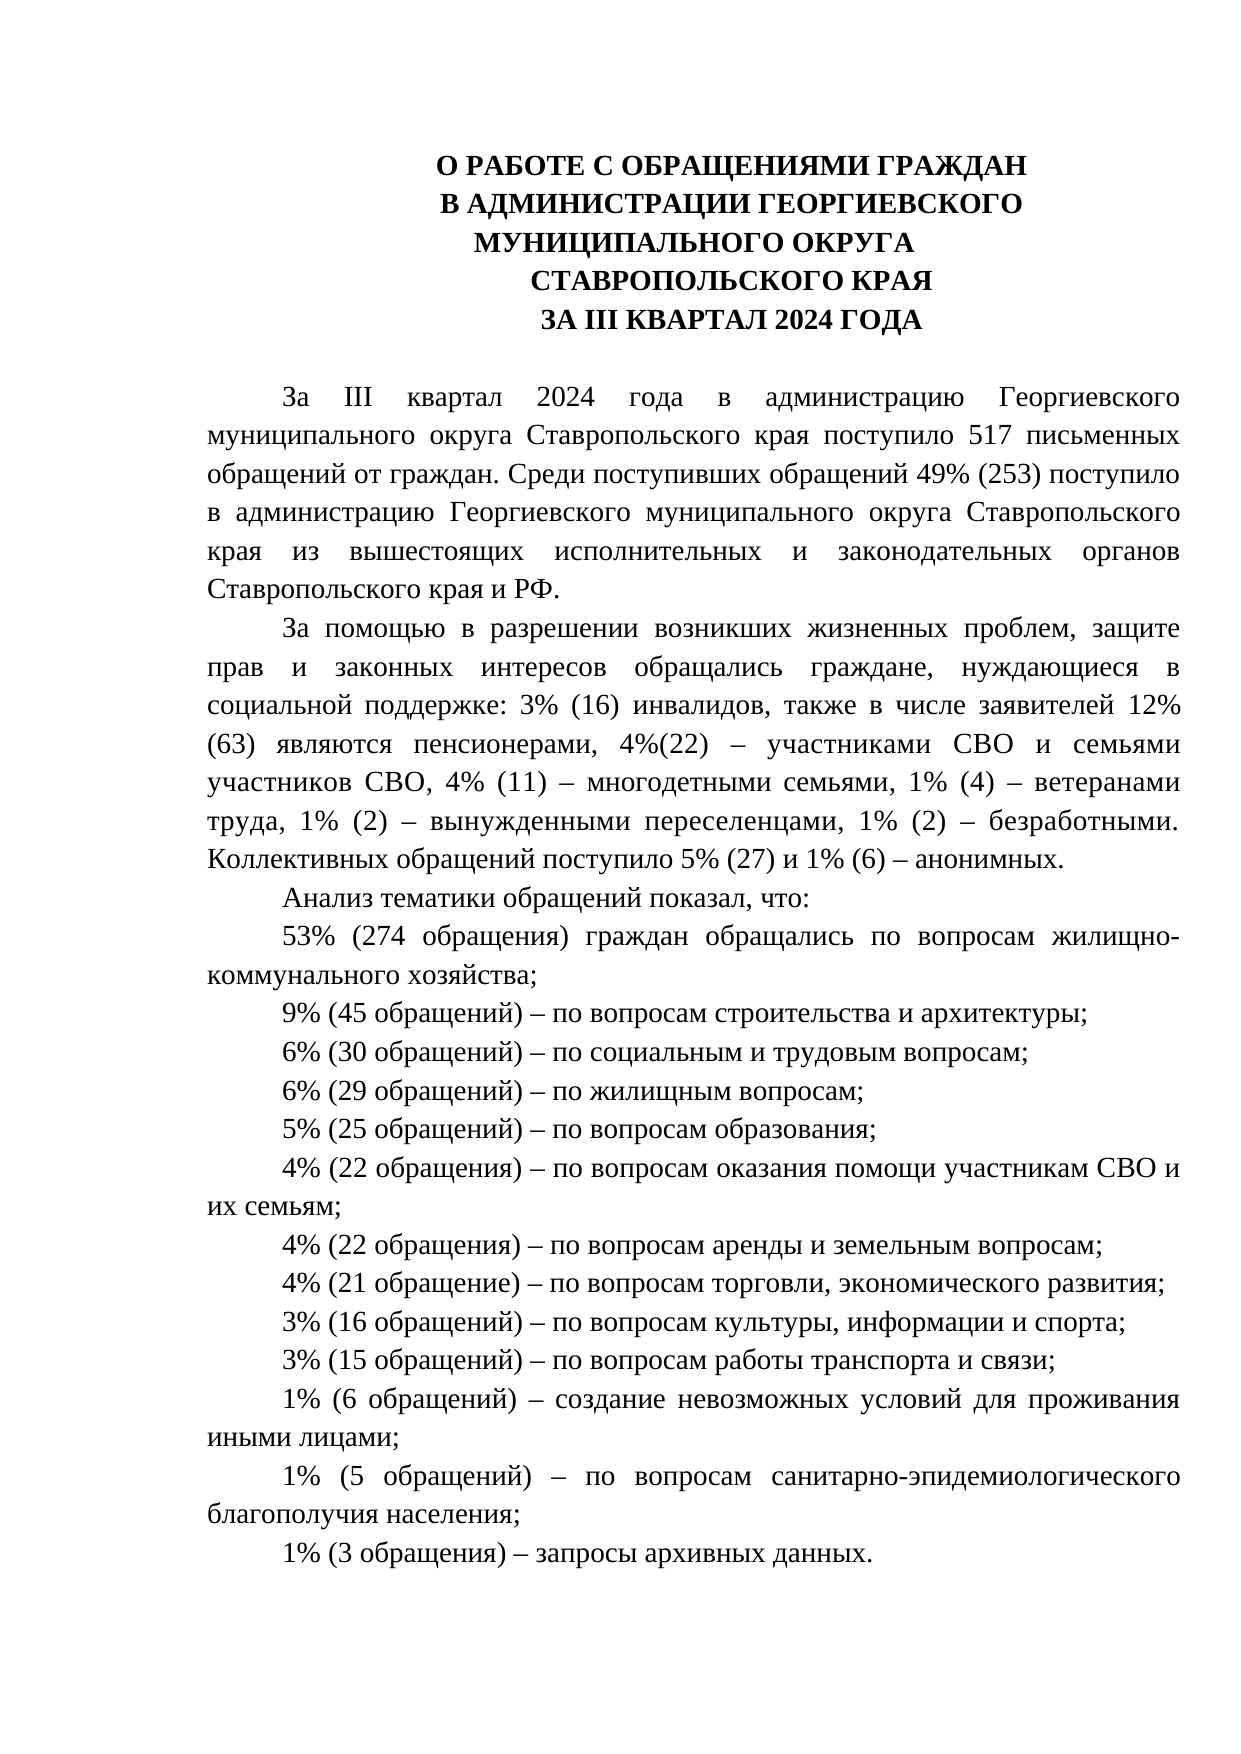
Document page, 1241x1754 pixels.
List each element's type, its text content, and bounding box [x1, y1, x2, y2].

text 1% (3 обращения) – запросы архивных данных. [207, 1535, 1181, 1569]
text 3% (16 обращений) – по вопросам культуры, информации и спорта; [207, 1304, 1181, 1337]
text 3% (15 обращений) – по вопросам работы транспорта и связи; [207, 1342, 1181, 1376]
text 6% (30 обращений) – по социальным и трудовым вопросам; [207, 1034, 1181, 1068]
text 4% (22 обращения) – по вопросам оказания помощи участникам СВО и их семьям; [207, 1150, 1181, 1222]
text Анализ тематики обращений показал, что: [207, 880, 1181, 913]
text О РАБОТЕ С ОБРАЩЕНИЯМИ ГРАЖДАН [207, 148, 1181, 181]
text 53% (274 обращения) граждан обращались по вопросам жилищно-коммунального хозяйства; [207, 918, 1181, 991]
text СТАВРОПОЛЬСКОГО КРАЯ [207, 263, 1181, 297]
text За III квартал 2024 года в администрацию Георгиевского муниципального округа Ставропольского края поступило 517 письменных обращений от граждан. Среди поступивших обращений 49% (253) поступило в администрацию Георгиевского муниципального округа Ставропольского края из вышестоящих исполнительных и законодательных органов Ставропольского края и РФ. [207, 379, 1181, 605]
text 4% (21 обращение) – по вопросам торговли, экономического развития; [207, 1265, 1181, 1299]
text 1% (6 обращений) – создание невозможных условий для проживания иными лицами; [207, 1381, 1181, 1453]
text ЗА III КВАРТАЛ 2024 ГОДА [207, 302, 1181, 335]
text 6% (29 обращений) – по жилищным вопросам; [207, 1073, 1181, 1106]
text 9% (45 обращений) – по вопросам строительства и архитектуры; [207, 996, 1181, 1029]
text 5% (25 обращений) – по вопросам образования; [207, 1111, 1181, 1145]
text 1% (5 обращений) – по вопросам санитарно-эпидемиологического благополучия населения; [207, 1458, 1181, 1530]
text 4% (22 обращения) – по вопросам аренды и земельным вопросам; [207, 1227, 1181, 1260]
text В АДМИНИСТРАЦИИ ГЕОРГИЕВСКОГО МУНИЦИПАЛЬНОГО ОКРУГА [207, 186, 1181, 258]
text За помощью в разрешении возникших жизненных проблем, защите прав и законных интересов обращались граждане, нуждающиеся в социальной поддержке: 3% (16) инвалидов, также в числе заявителей 12% (63) являются пенсионерами, 4%(22) – участниками СВО и семьями участников СВО, 4% (11) – многодетными семьями, 1% (4) – ветеранами труда, 1% (2) – вынужденными переселенцами, 1% (2) – безработными. Коллективных обращений поступило 5% (27) и 1% (6) – анонимных. [207, 610, 1181, 875]
